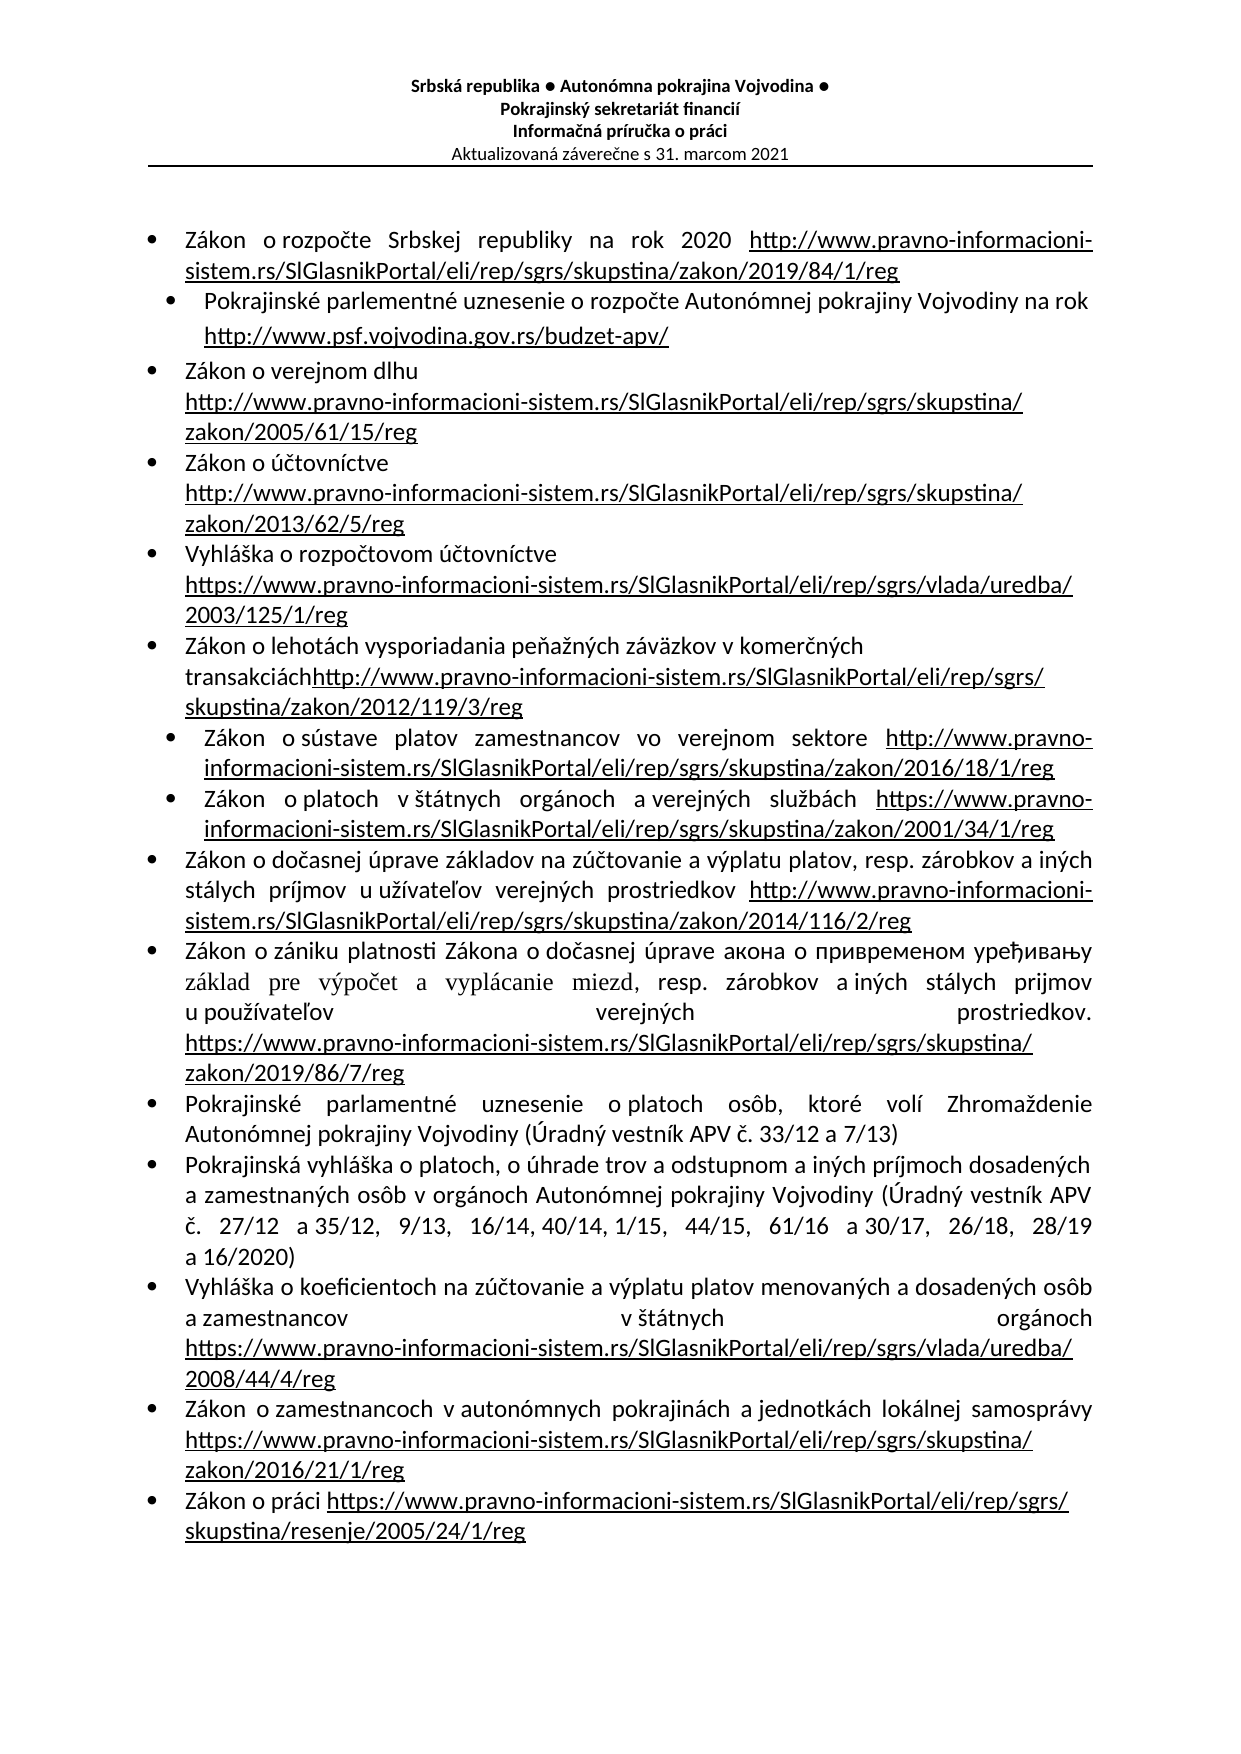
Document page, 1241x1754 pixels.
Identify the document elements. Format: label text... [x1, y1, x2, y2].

list Zákon o účtovníctve http://www.pravno-informacioni-sistem.rs/SlGlasnikPortal/eli/rep/sgrs/skupstina/zakon/2013/62/5/reg [148, 447, 1093, 539]
list Zákon o verejnom dlhu http://www.pravno-informacioni-sistem.rs/SlGlasnikPortal/eli/rep/sgrs/skupstina/zakon/2005/61/15/reg [148, 356, 1093, 447]
list Zákon o lehotách vysporiadania peňažných záväzkov v komerčných transakciáchhttp://www.pravno-informacioni-sistem.rs/SlGlasnikPortal/eli/rep/sgrs/skupstina/zakon/2012/119/3/reg [148, 630, 1093, 722]
list Zákon o dočasnej úprave základov na zúčtovanie a výplatu platov, resp. zárobkov a iných stálych príjmov u užívateľov verejných prostriedkov http://www.pravno-informacioni-sistem.rs/SlGlasnikPortal/eli/rep/sgrs/skupstina/zakon/2014/116/2/reg [148, 844, 1093, 935]
list Pokrajinské parlementné uznesenie o rozpočte Autonómnej pokrajiny Vojvodiny na rok http://www.psf.vojvodina.gov.rs/budzet-apv/ [166, 286, 1093, 351]
list Pokrajinská vyhláška o platoch, o úhrade trov a odstupnom a iných príjmoch dosadených a zamestnaných osôb v orgánoch Autonómnej pokrajiny Vojvodiny (Úradný vestník APV č. 27/12 a 35/12, 9/13, 16/14, 40/14, 1/15, 44/15, 61/16 a 30/17, 26/18, 28/19 a 16/2020) [148, 1149, 1093, 1271]
list Vyhláška o koeficientoch na zúčtovanie a výplatu platov menovaných a dosadených osôb a zamestnancov v štátnych orgánoch https://www.pravno-informacioni-sistem.rs/SlGlasnikPortal/eli/rep/sgrs/vlada/uredba/2008/44/4/reg [148, 1271, 1093, 1393]
list Zákon o sústave platov zamestnancov vo verejnom sektore http://www.pravno-informacioni-sistem.rs/SlGlasnikPortal/eli/rep/sgrs/skupstina/zakon/2016/18/1/reg [166, 722, 1093, 783]
list Zákon o práci https://www.pravno-informacioni-sistem.rs/SlGlasnikPortal/eli/rep/sgrs/skupstina/resenje/2005/24/1/reg [148, 1485, 1093, 1546]
list Zákon o zamestnancoch v autonómnych pokrajinách a jednotkách lokálnej samosprávy https://www.pravno-informacioni-sistem.rs/SlGlasnikPortal/eli/rep/sgrs/skupstina/zakon/2016/21/1/reg [148, 1393, 1093, 1485]
list Zákon o zániku platnosti Zákona o dočasnej úprave акона о привременом уређивању základ pre výpočet a vyplácanie miezd, resp. zárobkov a iných stálych prijmov u používateľov verejných prostriedkov. https://www.pravno-informacioni-sistem.rs/SlGlasnikPortal/eli/rep/sgrs/skupstina/zakon/2019/86/7/reg [148, 935, 1093, 1088]
list Pokrajinské parlamentné uznesenie o platoch osôb, ktoré volí Zhromaždenie Autonómnej pokrajiny Vojvodiny (Úradný vestník APV č. 33/12 a 7/13) [148, 1088, 1093, 1149]
list Zákon o rozpočte Srbskej republiky na rok 2020 http://www.pravno-informacioni-sistem.rs/SlGlasnikPortal/eli/rep/sgrs/skupstina/zakon/2019/84/1/reg [148, 224, 1093, 286]
list Vyhláška o rozpočtovom účtovníctve https://www.pravno-informacioni-sistem.rs/SlGlasnikPortal/eli/rep/sgrs/vlada/uredba/2003/125/1/reg [148, 539, 1093, 630]
list Zákon o platoch v štátnych orgánoch a verejných službách https://www.pravno-informacioni-sistem.rs/SlGlasnikPortal/eli/rep/sgrs/skupstina/zakon/2001/34/1/reg [166, 783, 1093, 844]
